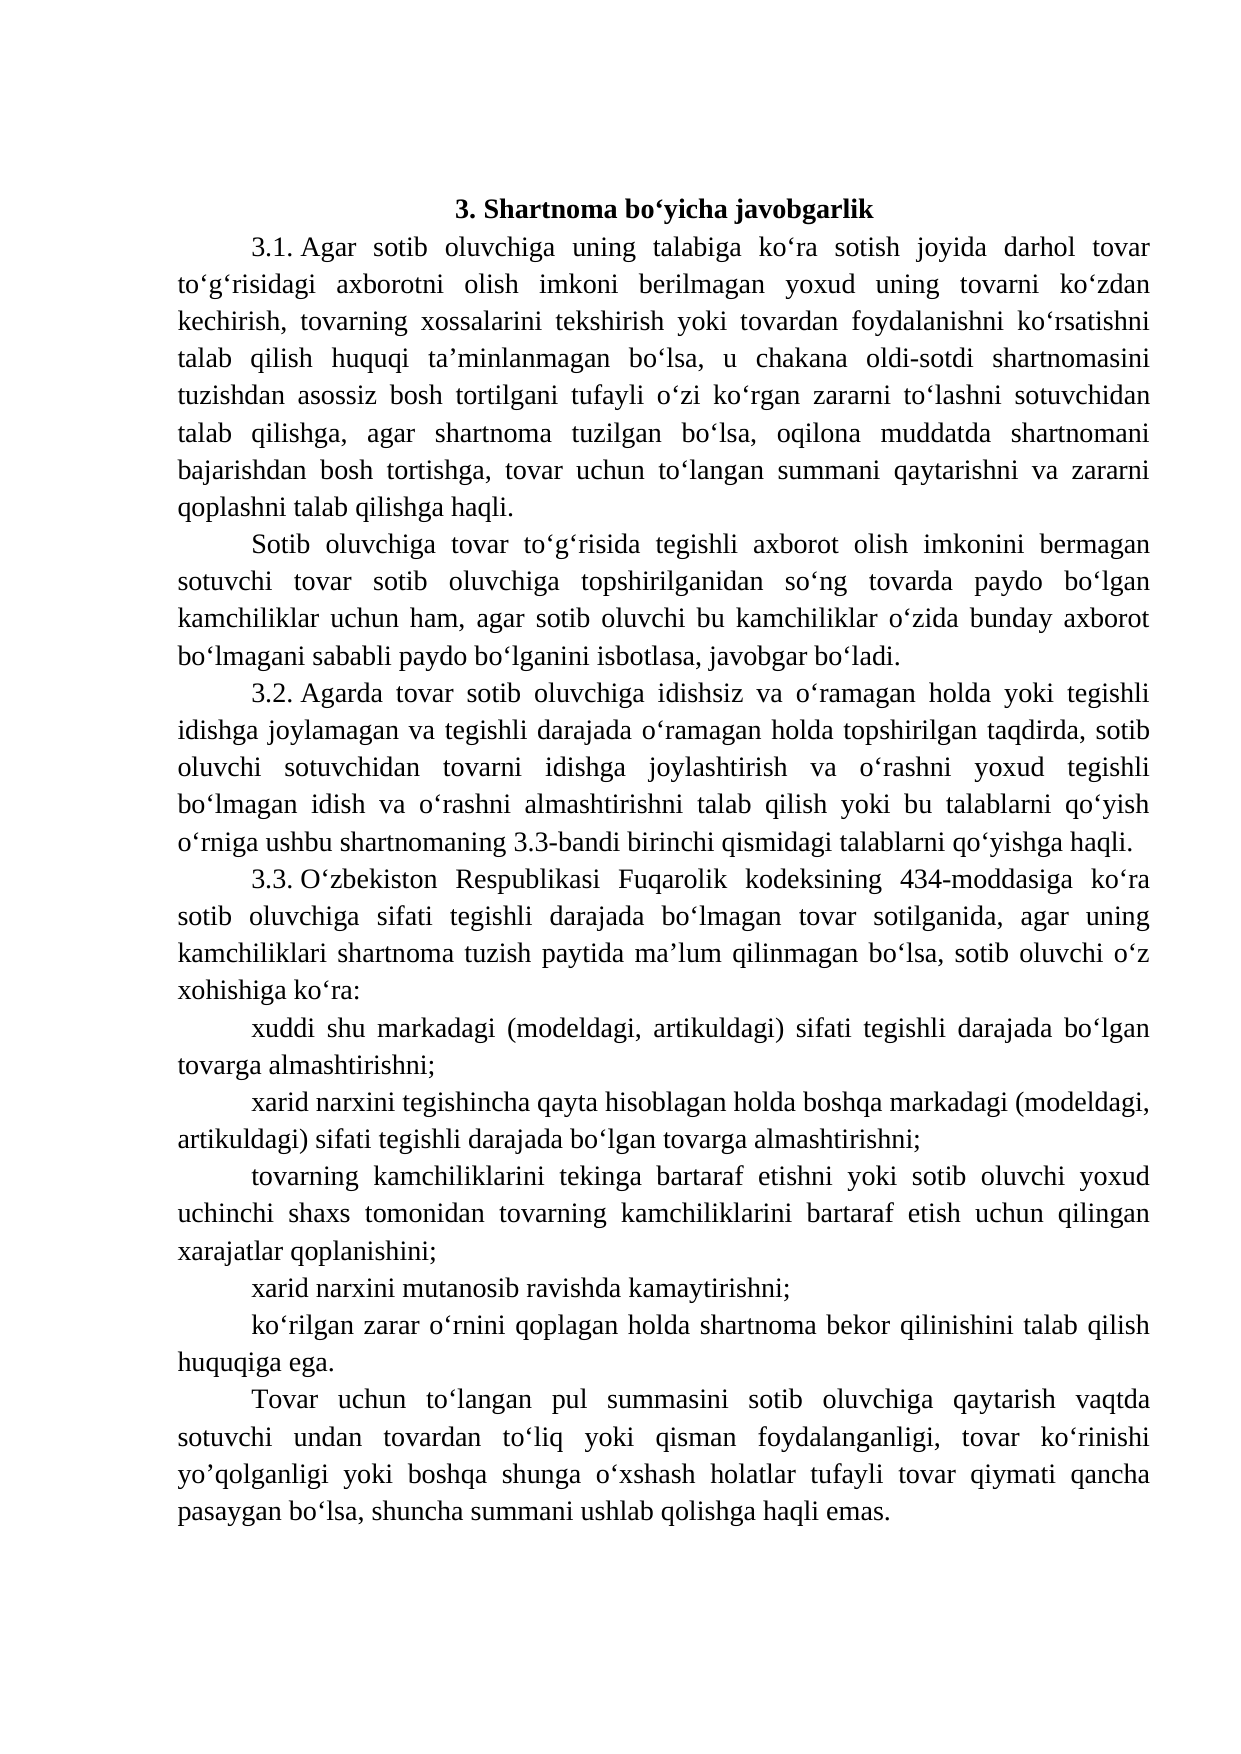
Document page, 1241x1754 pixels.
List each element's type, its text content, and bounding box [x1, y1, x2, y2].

text 3.2. Agarda tovar sotib oluvchiga idishsiz va oʻramagan holda yoki tegishli idishga joylamagan va tegishli darajada oʻramagan holda topshirilgan taqdirda, sotib oluvchi sotuvchidan tovarni idishga joylashtirish va oʻrashni yoxud tegishli boʻlmagan idish va oʻrashni almashtirishni talab qilish yoki bu talablarni qoʻyish oʻrniga ushbu shartnomaning 3.3-bandi birinchi qismidagi talablarni qoʻyishga haqli. [177, 676, 1152, 857]
text 3. Shartnoma boʻyicha javobgarlik [177, 192, 1152, 225]
text Tovar uchun toʻlangan pul summasini sotib oluvchiga qaytarish vaqtda sotuvchi undan tovardan toʻliq yoki qisman foydalanganligi, tovar koʻrinishi yoʼqolganligi yoki boshqa shunga oʻxshash holatlar tufayli tovar qiymati qancha pasaygan boʻlsa, shuncha summani ushlab qolishga haqli emas. [177, 1382, 1152, 1526]
text xuddi shu markadagi (modeldagi, artikuldagi) sifati tegishli darajada boʻlgan tovarga almashtirishni; [177, 1011, 1152, 1080]
text 3.3. Oʻzbekiston Respublikasi Fuqarolik kodeksining 434-moddasiga koʻra sotib oluvchiga sifati tegishli darajada boʻlmagan tovar sotilganida, agar uning kamchiliklari shartnoma tuzish paytida maʼlum qilinmagan boʻlsa, sotib oluvchi oʻz xohishiga koʻra: [177, 862, 1152, 1006]
text Sotib oluvchiga tovar toʻgʻrisida tegishli axborot olish imkonini bermagan sotuvchi tovar sotib oluvchiga topshirilganidan soʻng tovarda paydo boʻlgan kamchiliklar uchun ham, agar sotib oluvchi bu kamchiliklar oʻzida bunday axborot boʻlmagani sababli paydo boʻlganini isbotlasa, javobgar boʻladi. [177, 527, 1152, 671]
text tovarning kamchiliklarini tekinga bartaraf etishni yoki sotib oluvchi yoxud uchinchi shaxs tomonidan tovarning kamchiliklarini bartaraf etish uchun qilingan xarajatlar qoplanishini; [177, 1159, 1152, 1266]
text 3.1. Agar sotib oluvchiga uning talabiga koʻra sotish joyida darhol tovar toʻgʻrisidagi axborotni olish imkoni berilmagan yoxud uning tovarni koʻzdan kechirish, tovarning xossalarini tekshirish yoki tovardan foydalanishni koʻrsatishni talab qilish huquqi taʼminlanmagan boʻlsa, u chakana oldi-sotdi shartnomasini tuzishdan asossiz bosh tortilgani tufayli oʻzi koʻrgan zararni toʻlashni sotuvchidan talab qilishga, agar shartnoma tuzilgan boʻlsa, oqilona muddatda shartnomani bajarishdan bosh tortishga, tovar uchun toʻlangan summani qaytarishni va zararni qoplashni talab qilishga haqli. [177, 230, 1152, 522]
text xarid narxini tegishincha qayta hisoblagan holda boshqa markadagi (modeldagi, artikuldagi) sifati tegishli darajada boʻlgan tovarga almashtirishni; [177, 1085, 1152, 1154]
text xarid narxini mutanosib ravishda kamaytirishni; [177, 1271, 1152, 1303]
text koʻrilgan zarar oʻrnini qoplagan holda shartnoma bekor qilinishini talab qilish huquqiga ega. [177, 1308, 1152, 1378]
